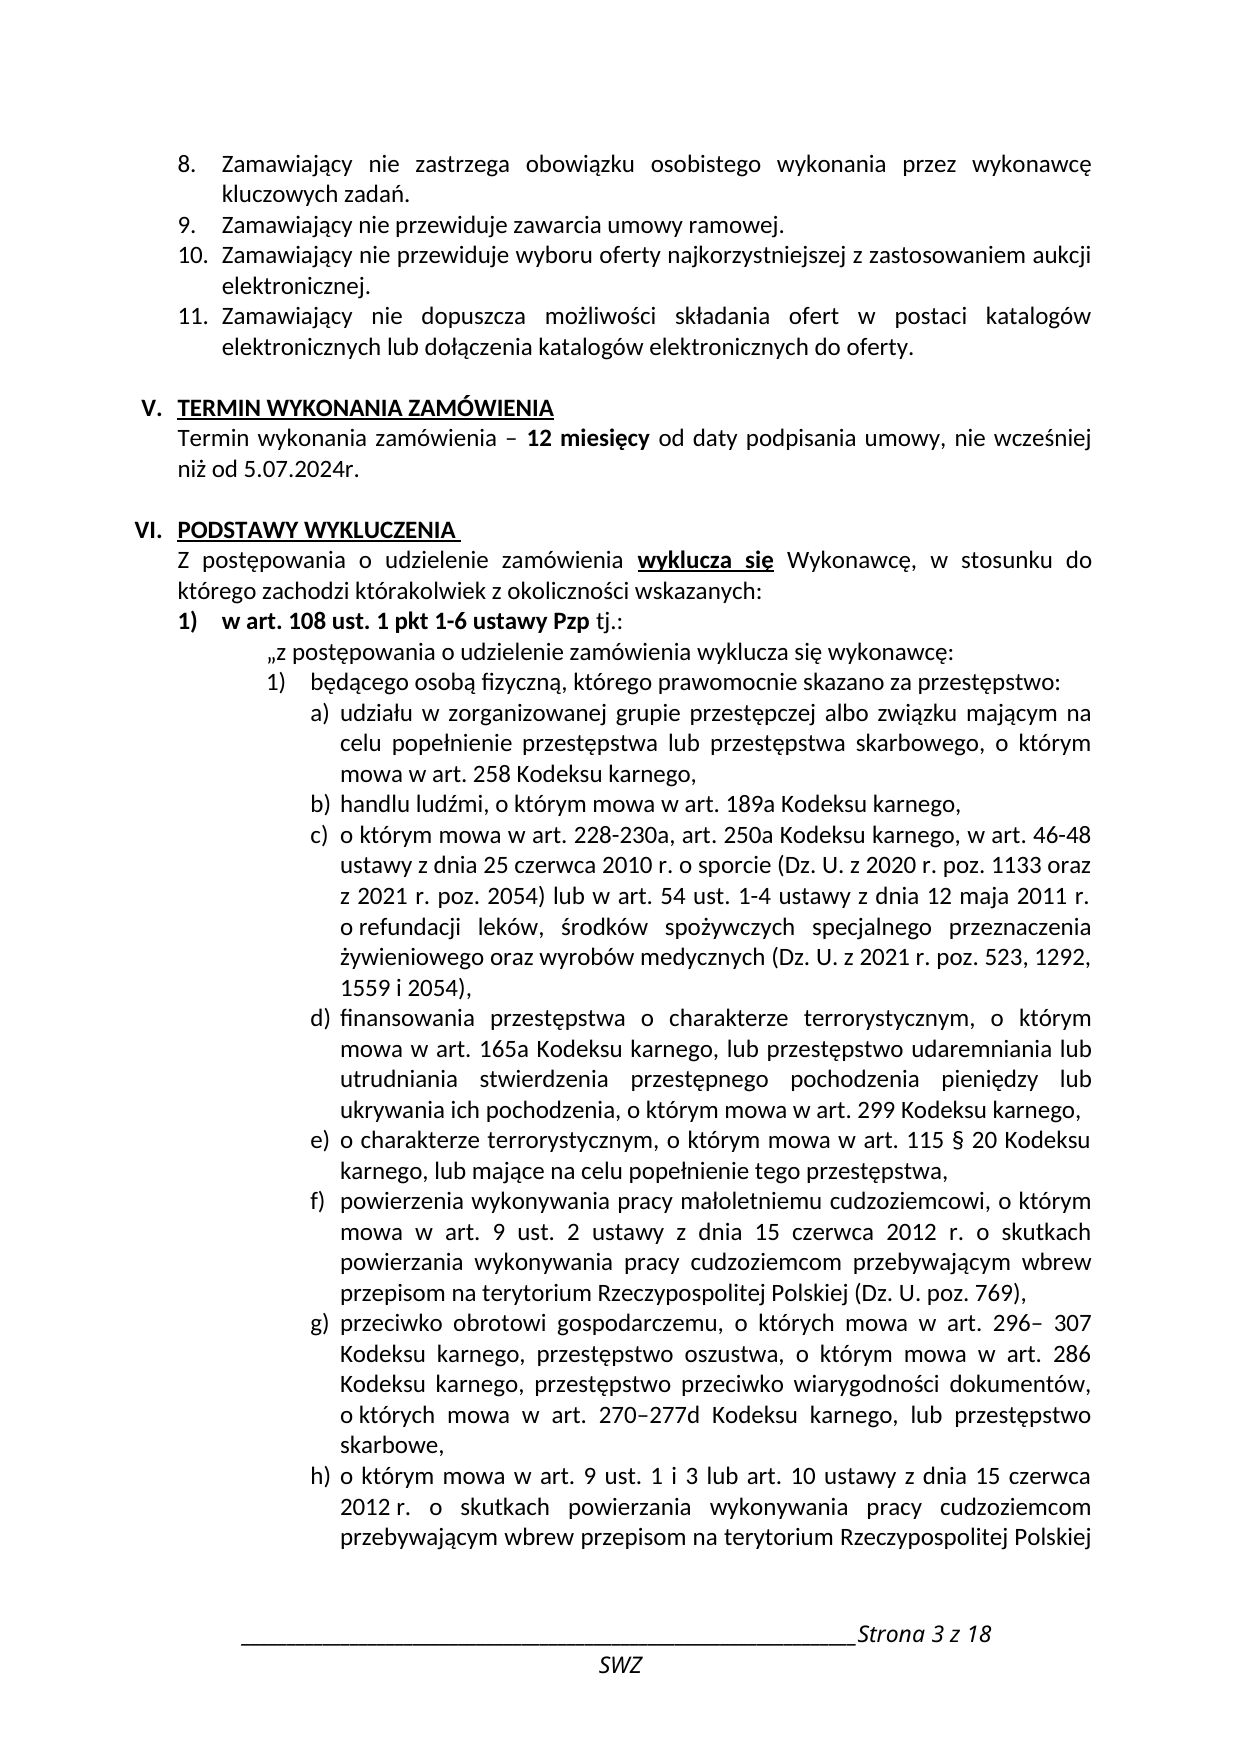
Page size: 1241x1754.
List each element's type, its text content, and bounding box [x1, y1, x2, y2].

list Zamawiający nie zastrzega obowiązku osobistego wykonania przez wykonawcę kluczowych zadań. [177, 148, 1092, 209]
list TERMIN WYKONANIA ZAMÓWIENIA [162, 392, 1092, 422]
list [310, 1460, 1092, 1552]
list o którym mowa w art. 228-230a, art. 250a Kodeksu karnego, w art. 46-48 ustawy z dnia 25 czerwca 2010 r. o sporcie (Dz. U. z 2020 r. poz. 1133 oraz z 2021 r. poz. 2054) lub w art. 54 ust. 1-4 ustawy z dnia 12 maja 2011 r. o refundacji leków, środków spożywczych specjalnego przeznaczenia żywieniowego oraz wyrobów medycznych (Dz. U. z 2021 r. poz. 523, 1292, 1559 i 2054), [310, 819, 1092, 1002]
list przeciwko obrotowi gospodarczemu, o których mowa w art. 296– 307 Kodeksu karnego, przestępstwo oszustwa, o którym mowa w art. 286 Kodeksu karnego, przestępstwo przeciwko wiarygodności dokumentów, o których mowa w art. 270–277d Kodeksu karnego, lub przestępstwo skarbowe, [310, 1307, 1092, 1460]
list PODSTAWY WYKLUCZENIA [162, 514, 1092, 544]
list powierzenia wykonywania pracy małoletniemu cudzoziemcowi, o którym mowa w art. 9 ust. 2 ustawy z dnia 15 czerwca 2012 r. o skutkach powierzania wykonywania pracy cudzoziemcom przebywającym wbrew przepisom na terytorium Rzeczypospolitej Polskiej (Dz. U. poz. 769), [310, 1185, 1092, 1307]
list o charakterze terrorystycznym, o którym mowa w art. 115 § 20 Kodeksu karnego, lub mające na celu popełnienie tego przestępstwa, [310, 1124, 1092, 1185]
text Termin wykonania zamówienia – 12 miesięcy od daty podpisania umowy, nie wcześniej niż od 5.07.2024r. [177, 422, 1092, 483]
list Zamawiający nie przewiduje wyboru oferty najkorzystniejszej z zastosowaniem aukcji elektronicznej. [177, 239, 1092, 300]
list „z postępowania o udzielenie zamówienia wyklucza się wykonawcę: [266, 636, 1092, 667]
list handlu ludźmi, o którym mowa w art. 189a Kodeksu karnego, [310, 789, 1092, 819]
list w art. 108 ust. 1 pkt 1-6 ustawy Pzp tj.: [177, 606, 1092, 636]
list finansowania przestępstwa o charakterze terrorystycznym, o którym mowa w art. 165a Kodeksu karnego, lub przestępstwo udaremniania lub utrudniania stwierdzenia przestępnego pochodzenia pieniędzy lub ukrywania ich pochodzenia, o którym mowa w art. 299 Kodeksu karnego, [310, 1002, 1092, 1124]
list udziału w zorganizowanej grupie przestępczej albo związku mającym na celu popełnienie przestępstwa lub przestępstwa skarbowego, o którym mowa w art. 258 Kodeksu karnego, [310, 697, 1092, 789]
list będącego osobą fizyczną, którego prawomocnie skazano za przestępstwo: [266, 667, 1092, 697]
text Z postępowania o udzielenie zamówienia wyklucza się Wykonawcę, w stosunku do którego zachodzi którakolwiek z okoliczności wskazanych: [177, 544, 1092, 606]
list Zamawiający nie przewiduje zawarcia umowy ramowej. [177, 209, 1092, 239]
list Zamawiający nie dopuszcza możliwości składania ofert w postaci katalogów elektronicznych lub dołączenia katalogów elektronicznych do oferty. [177, 300, 1092, 361]
